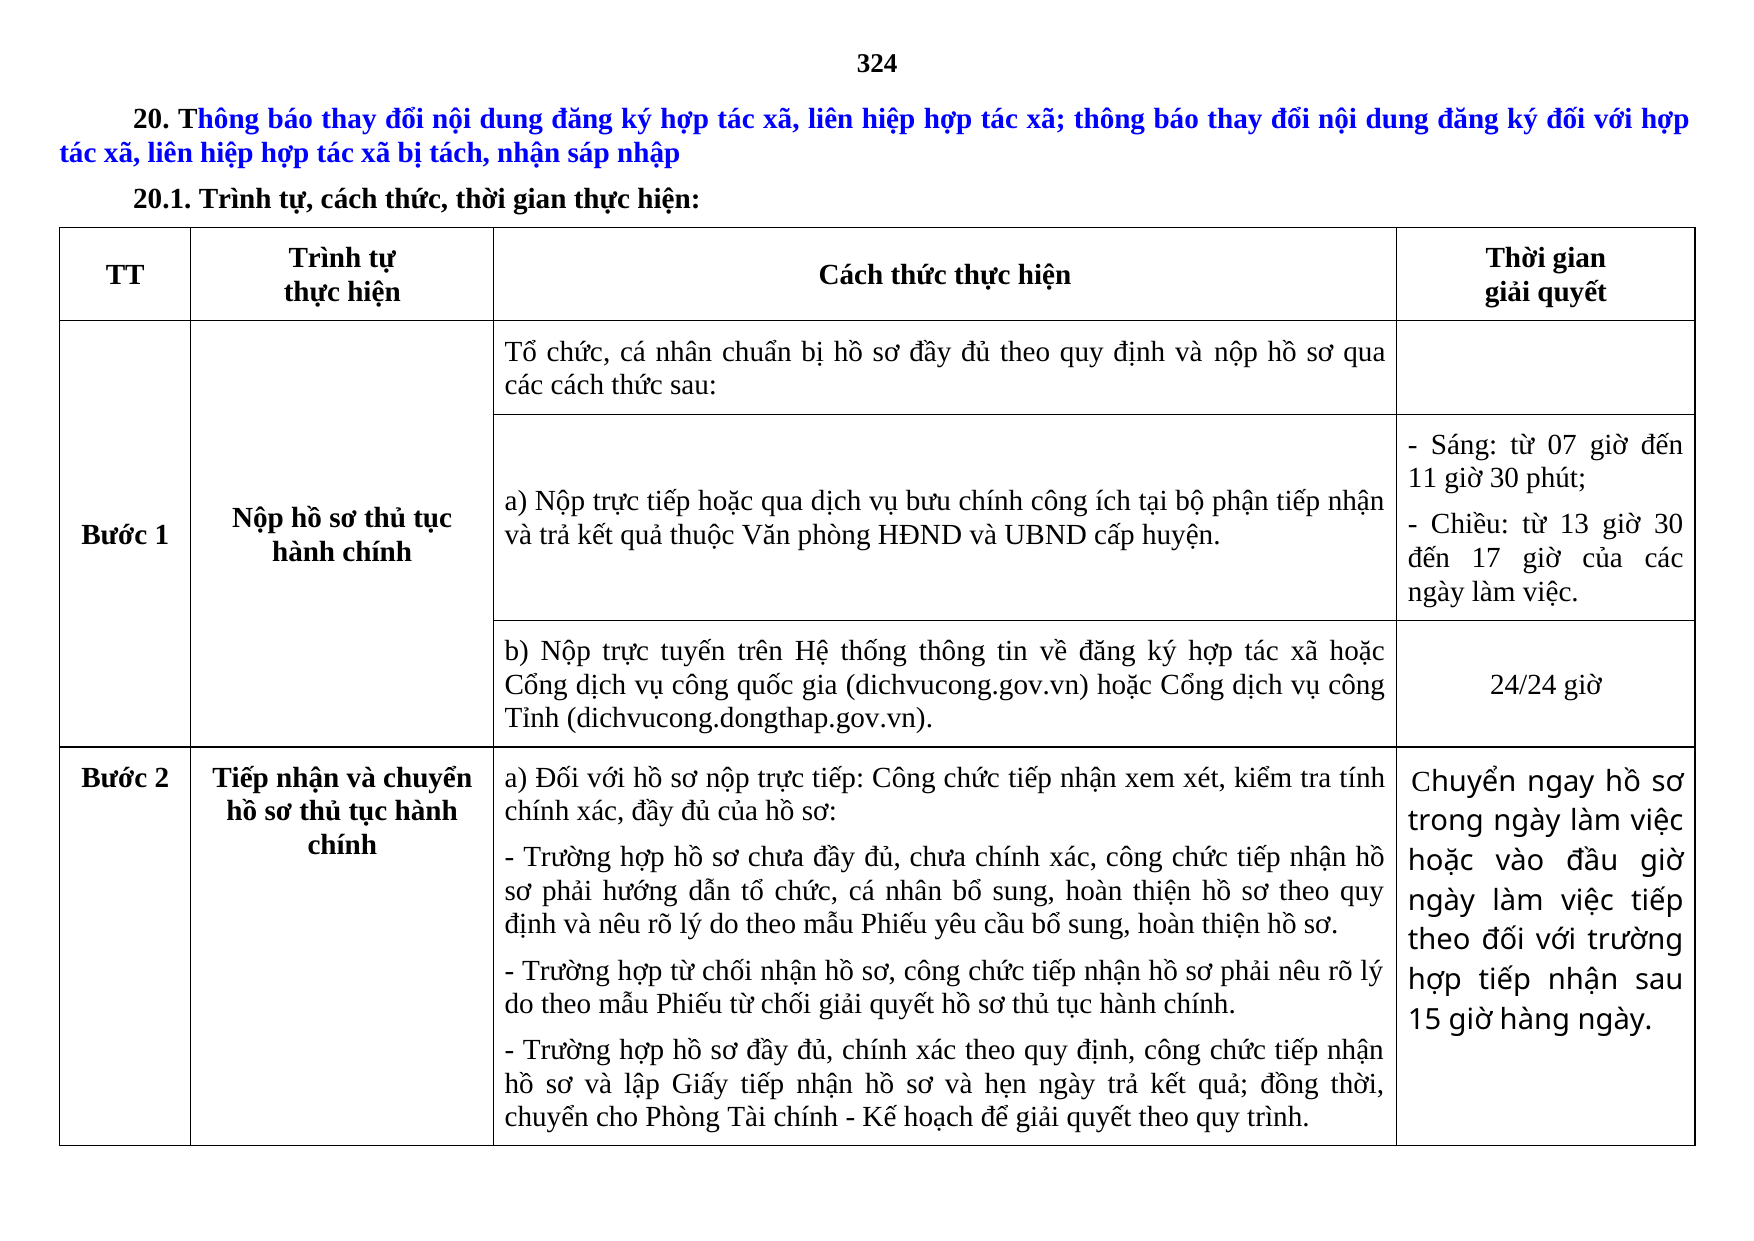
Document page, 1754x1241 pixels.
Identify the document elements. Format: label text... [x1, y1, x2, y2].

table_cell b) Nộp trực tuyến trên Hệ thống thông tin về đăng ký hợp tác xã hoặc Cổng dịch vụ công quốc gia (dichvucong.gov.vn) hoặc Cổng dịch vụ công Tỉnh (dichvucong.dongthap.gov.vn). [494, 621, 1396, 746]
table_cell 24/24 giờ [1397, 621, 1694, 746]
table_cell - Sáng: từ 07 giờ đến 11 giờ 30 phút; - Chiều: từ 13 giờ 30 đến 17 giờ của các ngày làm việc. [1397, 415, 1694, 620]
table_cell Nộp hồ sơ thủ tục hành chính [191, 321, 493, 746]
table_cell Tổ chức, cá nhân chuẩn bị hồ sơ đầy đủ theo quy định và nộp hồ sơ qua các cách thức sau: [494, 321, 1396, 413]
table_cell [191, 748, 493, 1145]
text 20.1. Trình tự, cách thức, thời gian thực hiện: [59, 181, 1695, 214]
table_header Trình tự thực hiện [191, 228, 493, 320]
table_cell a) Nộp trực tiếp hoặc qua dịch vụ bưu chính công ích tại bộ phận tiếp nhận và trả kết quả thuộc Văn phòng HĐND và UBND cấp huyện. [494, 415, 1396, 620]
table_cell Chuyển ngay hồ sơ trong ngày làm việc hoặc vào đầu giờ ngày làm việc tiếp theo đối với trường hợp tiếp nhận sau 15 giờ hàng ngày. [1397, 748, 1694, 1145]
text 20. Thông báo thay đổi nội dung đăng ký hợp tác xã, liên hiệp hợp tác xã; thông báo thay đổi nội dung đăng ký đối với hợp tác xã, liên hiệp hợp tác xã bị tách, nhận sáp nhập [59, 101, 1695, 168]
table_header Thời gian giải quyết [1397, 228, 1694, 320]
table_cell Bước 2 [60, 748, 190, 1145]
table_cell a) Đối với hồ sơ nộp trực tiếp: Công chức tiếp nhận xem xét, kiểm tra tính chính xác, đầy đủ của hồ sơ: - Trường hợp hồ sơ chưa đầy đủ, chưa chính xác, công chức tiếp nhận hồ sơ phải hướng dẫn tổ chức, cá nhân bổ sung, hoàn thiện hồ sơ theo quy định và nêu rõ lý do theo mẫu Phiếu yêu cầu bổ sung, hoàn thiện hồ sơ. - Trường hợp từ chối nhận hồ sơ, công chức tiếp nhận hồ sơ phải nêu rõ lý do theo mẫu Phiếu từ chối giải quyết hồ sơ thủ tục hành chính. - Trường hợp hồ sơ đầy đủ, chính xác theo quy định, công chức tiếp nhận hồ sơ và lập Giấy tiếp nhận hồ sơ và hẹn ngày trả kết quả; đồng thời, chuyển cho Phòng Tài chính - Kế hoạch để giải quyết theo quy trình. [494, 748, 1396, 1145]
table_cell [1397, 321, 1694, 413]
table_header TT [60, 228, 190, 320]
table_cell Bước 1 [60, 321, 190, 746]
table_header Cách thức thực hiện [494, 228, 1396, 320]
